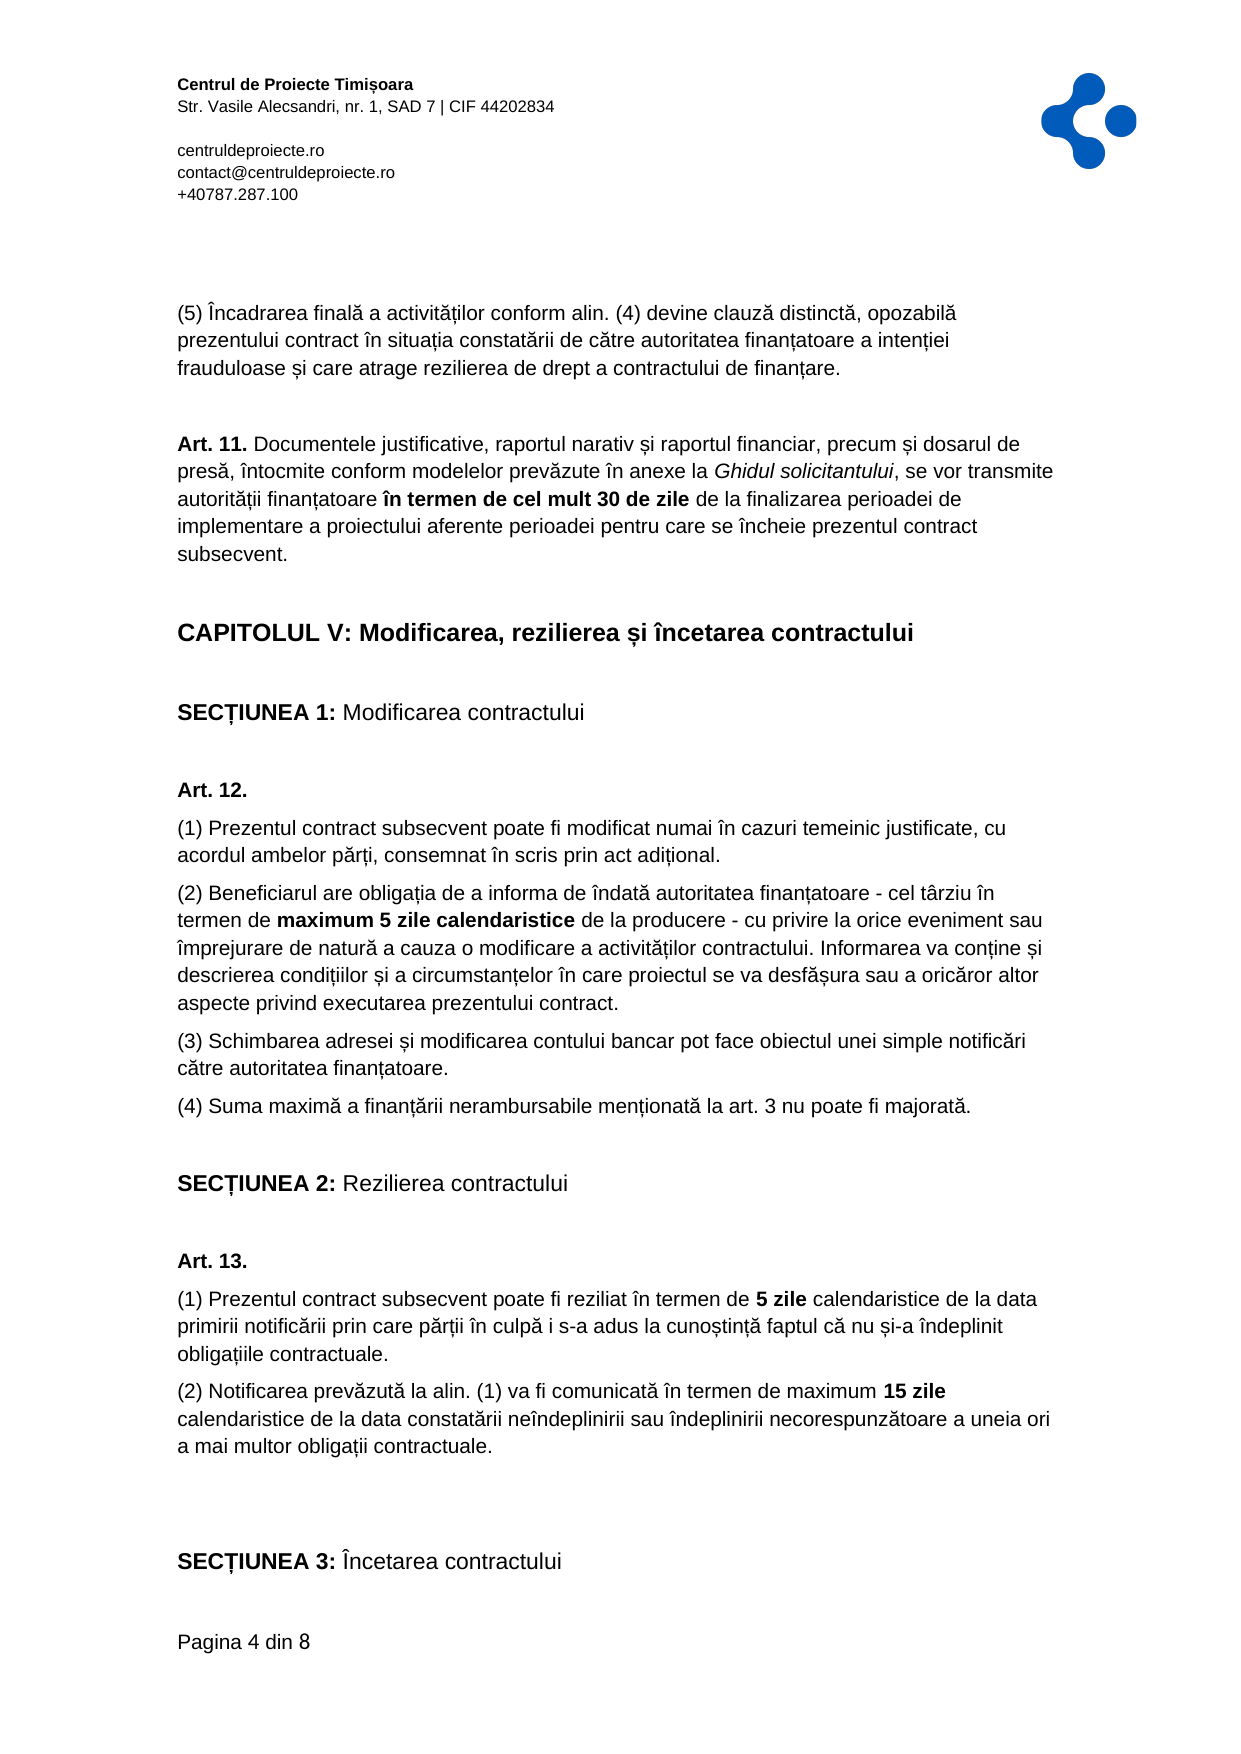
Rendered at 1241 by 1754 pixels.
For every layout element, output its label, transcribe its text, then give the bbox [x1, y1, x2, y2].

text (4) Suma maximă a finanțării nerambursabile menționată la art. 3 nu poate fi majorată. [177, 1094, 1062, 1118]
text Art. 11. Documentele justificative, raportul narativ și raportul financiar, precum și dosarul de presă, întocmite conform modelelor prevăzute în anexe la Ghidul solicitantului, se vor transmite autorității finanțatoare în termen de cel mult 30 de zile de la finalizarea perioadei de implementare a proiectului aferente perioadei pentru care se încheie prezentul contract subsecvent. [177, 432, 1062, 566]
text Art. 13. [177, 1248, 1062, 1272]
text CAPITOLUL V: Modificarea, rezilierea și încetarea contractului [177, 617, 1062, 646]
text (2) Notificarea prevăzută la alin. (1) va fi comunicată în termen de maximum 15 zile calendaristice de la data constatării neîndeplinirii sau îndeplinirii necorespunzătoare a uneia ori a mai multor obligații contractuale. [177, 1379, 1062, 1458]
text (1) Prezentul contract subsecvent poate fi modificat numai în cazuri temeinic justificate, cu acordul ambelor părți, consemnat în scris prin act adițional. [177, 815, 1062, 867]
text (5) Încadrarea finală a activităților conform alin. (4) devine clauză distinctă, opozabilă prezentului contract în situația constatării de către autoritatea finanțatoare a intenției frauduloase și care atrage rezilierea de drept a contractului de finanțare. [177, 301, 1062, 380]
text SECȚIUNEA 3: Încetarea contractului [177, 1548, 1062, 1574]
text SECȚIUNEA 1: Modificarea contractului [177, 699, 1062, 725]
text SECȚIUNEA 2: Rezilierea contractului [177, 1170, 1062, 1196]
picture [1041, 73, 1137, 169]
text (1) Prezentul contract subsecvent poate fi reziliat în termen de 5 zile calendaristice de la data primirii notificării prin care părții în culpă i s-a adus la cunoștință faptul că nu și-a îndeplinit obligațiile contractuale. [177, 1286, 1062, 1365]
text Art. 12. [177, 777, 1062, 801]
text (2) Beneficiarul are obligația de a informa de îndată autoritatea finanțatoare - cel târziu în termen de maximum 5 zile calendaristice de la producere - cu privire la orice eveniment sau împrejurare de natură a cauza o modificare a activităților contractului. Informarea va conține și descrierea condițiilor și a circumstanțelor în care proiectul se va desfășura sau a oricăror altor aspecte privind executarea prezentului contract. [177, 881, 1062, 1015]
text (3) Schimbarea adresei și modificarea contului bancar pot face obiectul unei simple notificări către autoritatea finanțatoare. [177, 1029, 1062, 1080]
